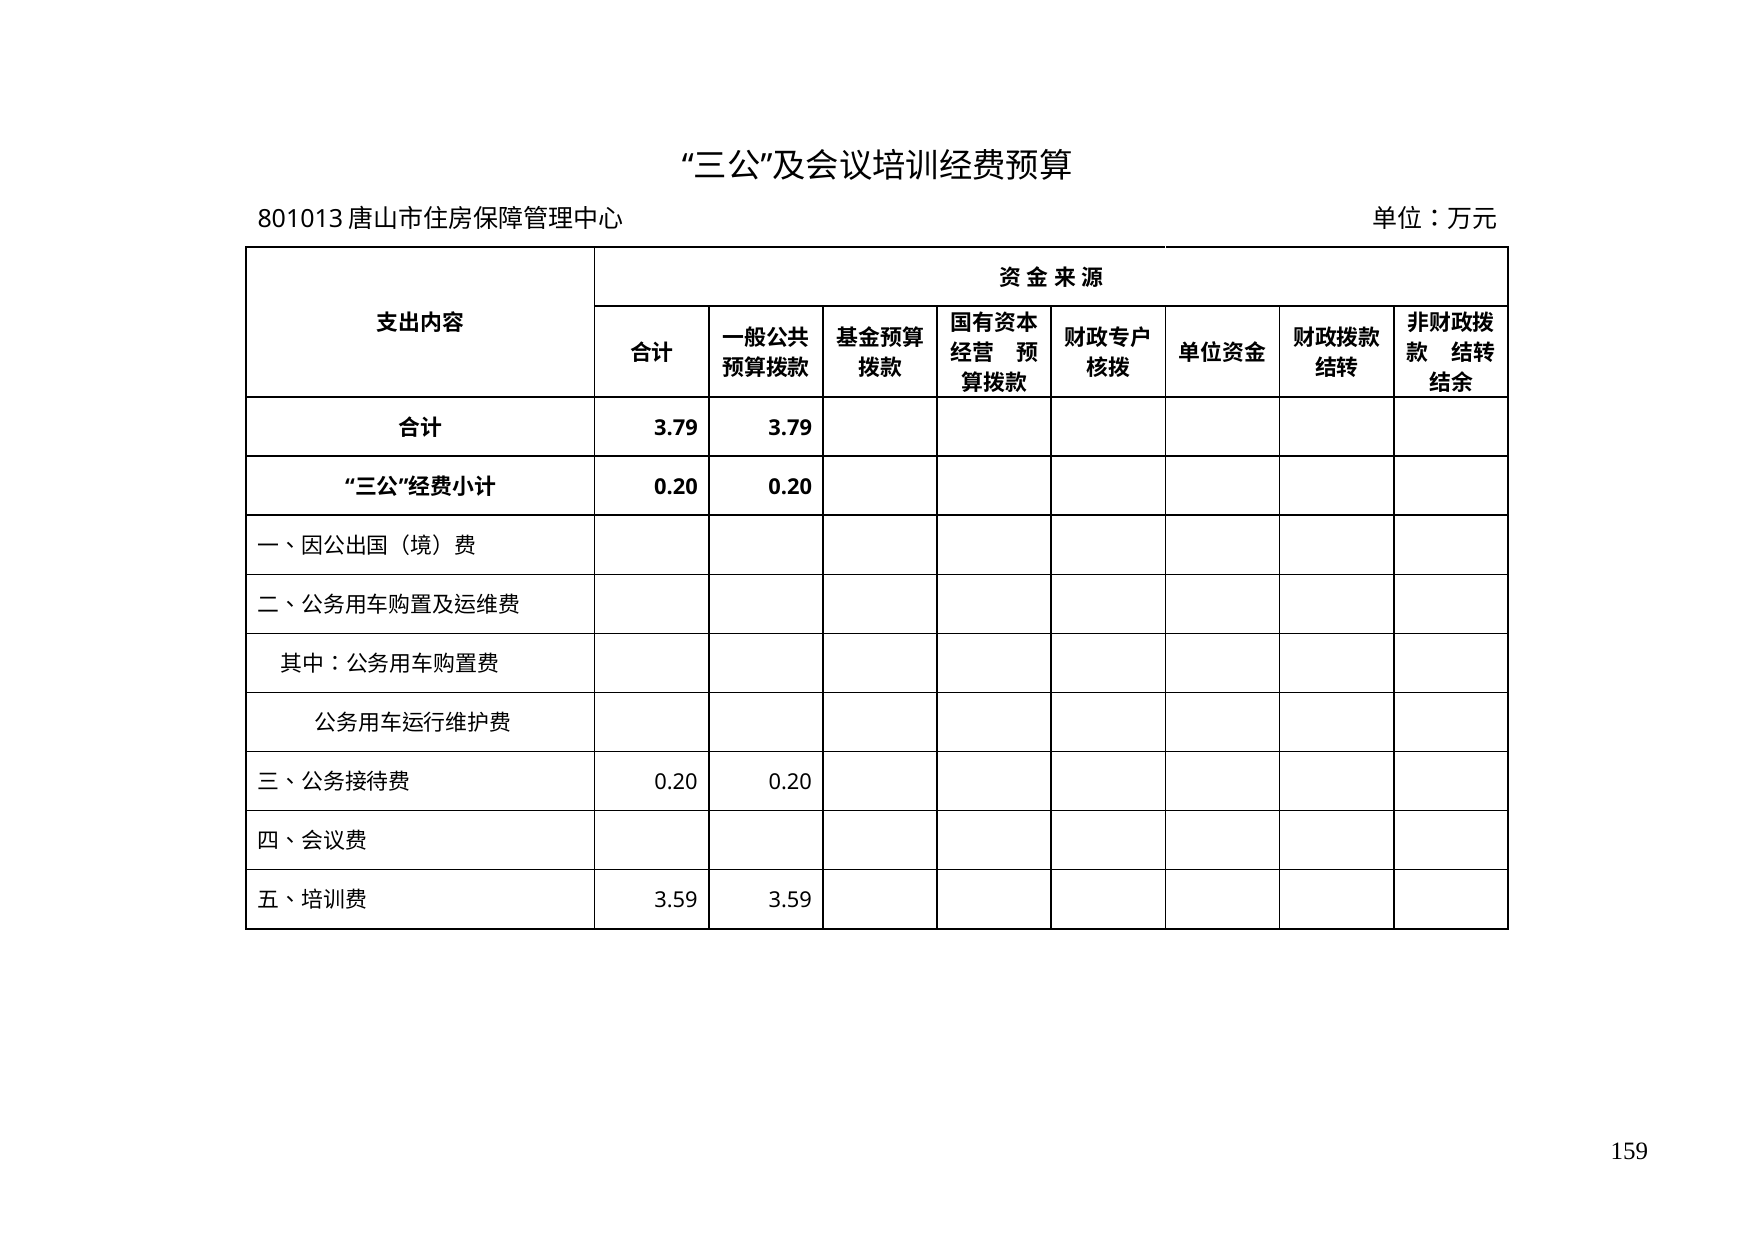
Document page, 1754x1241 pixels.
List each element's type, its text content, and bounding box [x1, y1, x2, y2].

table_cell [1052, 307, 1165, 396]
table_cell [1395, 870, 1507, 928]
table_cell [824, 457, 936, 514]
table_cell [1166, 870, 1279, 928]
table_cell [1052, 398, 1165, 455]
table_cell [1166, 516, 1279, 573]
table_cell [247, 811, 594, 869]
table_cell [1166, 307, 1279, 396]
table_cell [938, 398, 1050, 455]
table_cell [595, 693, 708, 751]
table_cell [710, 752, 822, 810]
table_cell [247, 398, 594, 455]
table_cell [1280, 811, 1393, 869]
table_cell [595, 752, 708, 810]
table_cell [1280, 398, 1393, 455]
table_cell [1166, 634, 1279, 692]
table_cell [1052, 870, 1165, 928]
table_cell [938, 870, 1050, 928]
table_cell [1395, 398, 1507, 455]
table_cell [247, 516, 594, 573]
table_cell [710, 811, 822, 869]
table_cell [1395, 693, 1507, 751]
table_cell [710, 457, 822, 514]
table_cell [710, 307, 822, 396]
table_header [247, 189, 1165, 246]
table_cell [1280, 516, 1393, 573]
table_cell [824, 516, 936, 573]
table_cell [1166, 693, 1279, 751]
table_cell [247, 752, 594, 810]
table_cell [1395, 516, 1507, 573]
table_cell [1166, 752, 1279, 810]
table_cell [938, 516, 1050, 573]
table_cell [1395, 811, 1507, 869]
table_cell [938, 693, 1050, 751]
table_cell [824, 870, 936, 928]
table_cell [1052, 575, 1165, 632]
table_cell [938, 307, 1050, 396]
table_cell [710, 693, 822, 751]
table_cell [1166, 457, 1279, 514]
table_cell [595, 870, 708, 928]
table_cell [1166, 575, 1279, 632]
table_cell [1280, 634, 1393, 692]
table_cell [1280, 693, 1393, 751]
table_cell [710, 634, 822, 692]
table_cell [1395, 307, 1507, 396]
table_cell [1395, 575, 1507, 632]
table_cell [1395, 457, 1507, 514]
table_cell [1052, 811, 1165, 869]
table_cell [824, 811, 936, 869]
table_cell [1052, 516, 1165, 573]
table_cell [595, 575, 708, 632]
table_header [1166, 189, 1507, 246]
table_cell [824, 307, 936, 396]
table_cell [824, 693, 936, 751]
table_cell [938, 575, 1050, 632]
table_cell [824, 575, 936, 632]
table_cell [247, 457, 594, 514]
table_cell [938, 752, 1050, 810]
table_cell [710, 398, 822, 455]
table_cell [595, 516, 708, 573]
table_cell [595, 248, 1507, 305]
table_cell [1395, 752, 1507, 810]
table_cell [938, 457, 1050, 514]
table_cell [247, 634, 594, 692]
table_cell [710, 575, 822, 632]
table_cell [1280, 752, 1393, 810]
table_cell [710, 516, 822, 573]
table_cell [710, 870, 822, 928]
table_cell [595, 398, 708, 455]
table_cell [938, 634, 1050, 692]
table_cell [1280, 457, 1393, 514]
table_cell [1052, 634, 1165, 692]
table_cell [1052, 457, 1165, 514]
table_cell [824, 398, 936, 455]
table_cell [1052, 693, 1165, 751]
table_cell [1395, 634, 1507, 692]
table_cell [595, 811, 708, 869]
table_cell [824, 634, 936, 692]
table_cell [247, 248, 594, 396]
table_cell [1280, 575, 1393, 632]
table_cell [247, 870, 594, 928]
text “三公”及会议培训经费预算 [106, 142, 1648, 187]
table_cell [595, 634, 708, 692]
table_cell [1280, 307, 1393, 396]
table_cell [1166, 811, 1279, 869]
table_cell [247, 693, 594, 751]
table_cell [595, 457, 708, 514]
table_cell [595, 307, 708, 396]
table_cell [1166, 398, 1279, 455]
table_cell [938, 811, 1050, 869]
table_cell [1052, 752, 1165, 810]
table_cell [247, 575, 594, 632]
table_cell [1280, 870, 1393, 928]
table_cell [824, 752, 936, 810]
